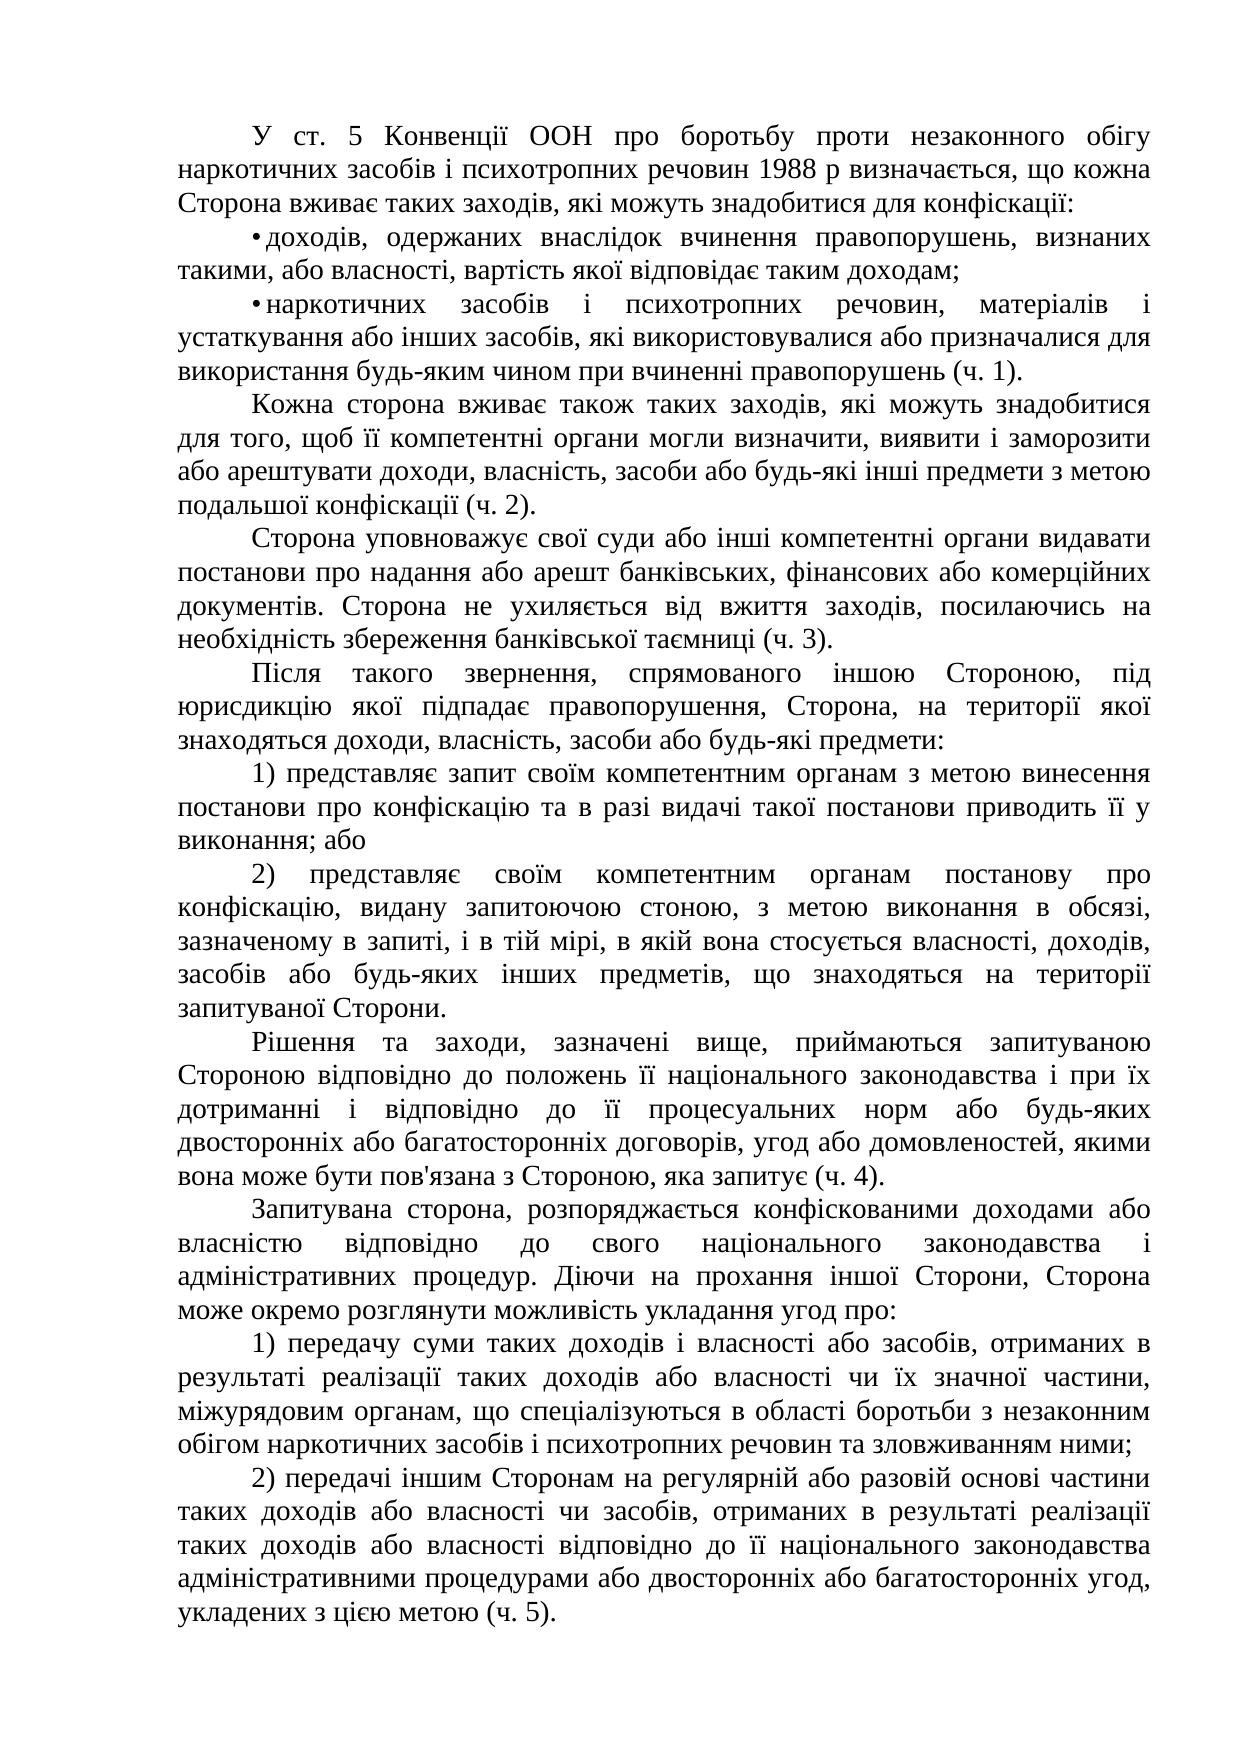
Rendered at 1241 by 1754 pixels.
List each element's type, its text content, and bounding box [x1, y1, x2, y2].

text 1) представляє запит своїм компетентним органам з метою винесення постанови про конфіскацію та в разі видачі такої постанови приводить її у виконання; або [177, 755, 1152, 856]
text 1) передачу суми таких доходів і власності або засобів, отриманих в результаті реалізації таких доходів або власності чи їх значної частини, міжурядовим органам, що спеціалізуються в області боротьби з незаконним обігом наркотичних засобів і психотропних речовин та зловживанням ними; [177, 1326, 1152, 1460]
list доходів, одержаних внаслідок вчинення правопорушень, визнаних такими, або власності, вартість якої відповідає таким доходам; [177, 219, 1152, 286]
text У ст. 5 Конвенції ООН про боротьбу проти незаконного обігу наркотичних засобів і психотропних речовин 1988 р визначається, що кожна Сторона вживає таких заходів, які можуть знадобитися для конфіскації: [177, 118, 1152, 219]
text Сторона уповноважує свої суди або інші компетентні органи видавати постанови про надання або арешт банківських, фінансових або комерційних документів. Сторона не ухиляється від вжиття заходів, посилаючись на необхідність збереження банківської таємниці (ч. 3). [177, 521, 1152, 655]
list наркотичних засобів і психотропних речовин, матеріалів і устаткування або інших засобів, які використовувалися або призначалися для використання будь-яким чином при вчиненні правопорушень (ч. 1). [177, 286, 1152, 386]
text 2) передачі іншим Сторонам на регулярній або разовій основі частини таких доходів або власності чи засобів, отриманих в результаті реалізації таких доходів або власності відповідно до її національного законодавства адміністративними процедурами або двосторонніх або багатосторонніх угод, укладених з цією метою (ч. 5). [177, 1460, 1152, 1627]
text Запитувана сторона, розпоряджається конфіскованими доходами або власністю відповідно до свого національного законодавства і адміністративних процедур. Діючи на прохання іншої Сторони, Сторона може окремо розглянути можливість укладання угод про: [177, 1191, 1152, 1326]
text Після такого звернення, спрямованого іншою Стороною, під юрисдикцію якої підпадає правопорушення, Сторона, на території якої знаходяться доходи, власність, засоби або будь-які предмети: [177, 655, 1152, 755]
text Кожна сторона вживає також таких заходів, які можуть знадобитися для того, щоб її компетентні органи могли визначити, виявити і заморозити або арештувати доходи, власність, засоби або будь-які інші предмети з метою подальшої конфіскації (ч. 2). [177, 386, 1152, 521]
text Рішення та заходи, зазначені вище, приймаються запитуваною Стороною відповідно до положень її національного законодавства і при їх дотриманні і відповідно до її процесуальних норм або будь-яких двосторонніх або багатосторонніх договорів, угод або домовленостей, якими вона може бути пов'язана з Стороною, яка запитує (ч. 4). [177, 1024, 1152, 1191]
text 2) представляє своїм компетентним органам постанову про конфіскацію, видану запитоючою стоною, з метою виконання в обсязі, зазначеному в запиті, і в тій мірі, в якій вона стосується власності, доходів, засобів або будь-яких інших предметів, що знаходяться на території запитуваної Сторони. [177, 856, 1152, 1024]
